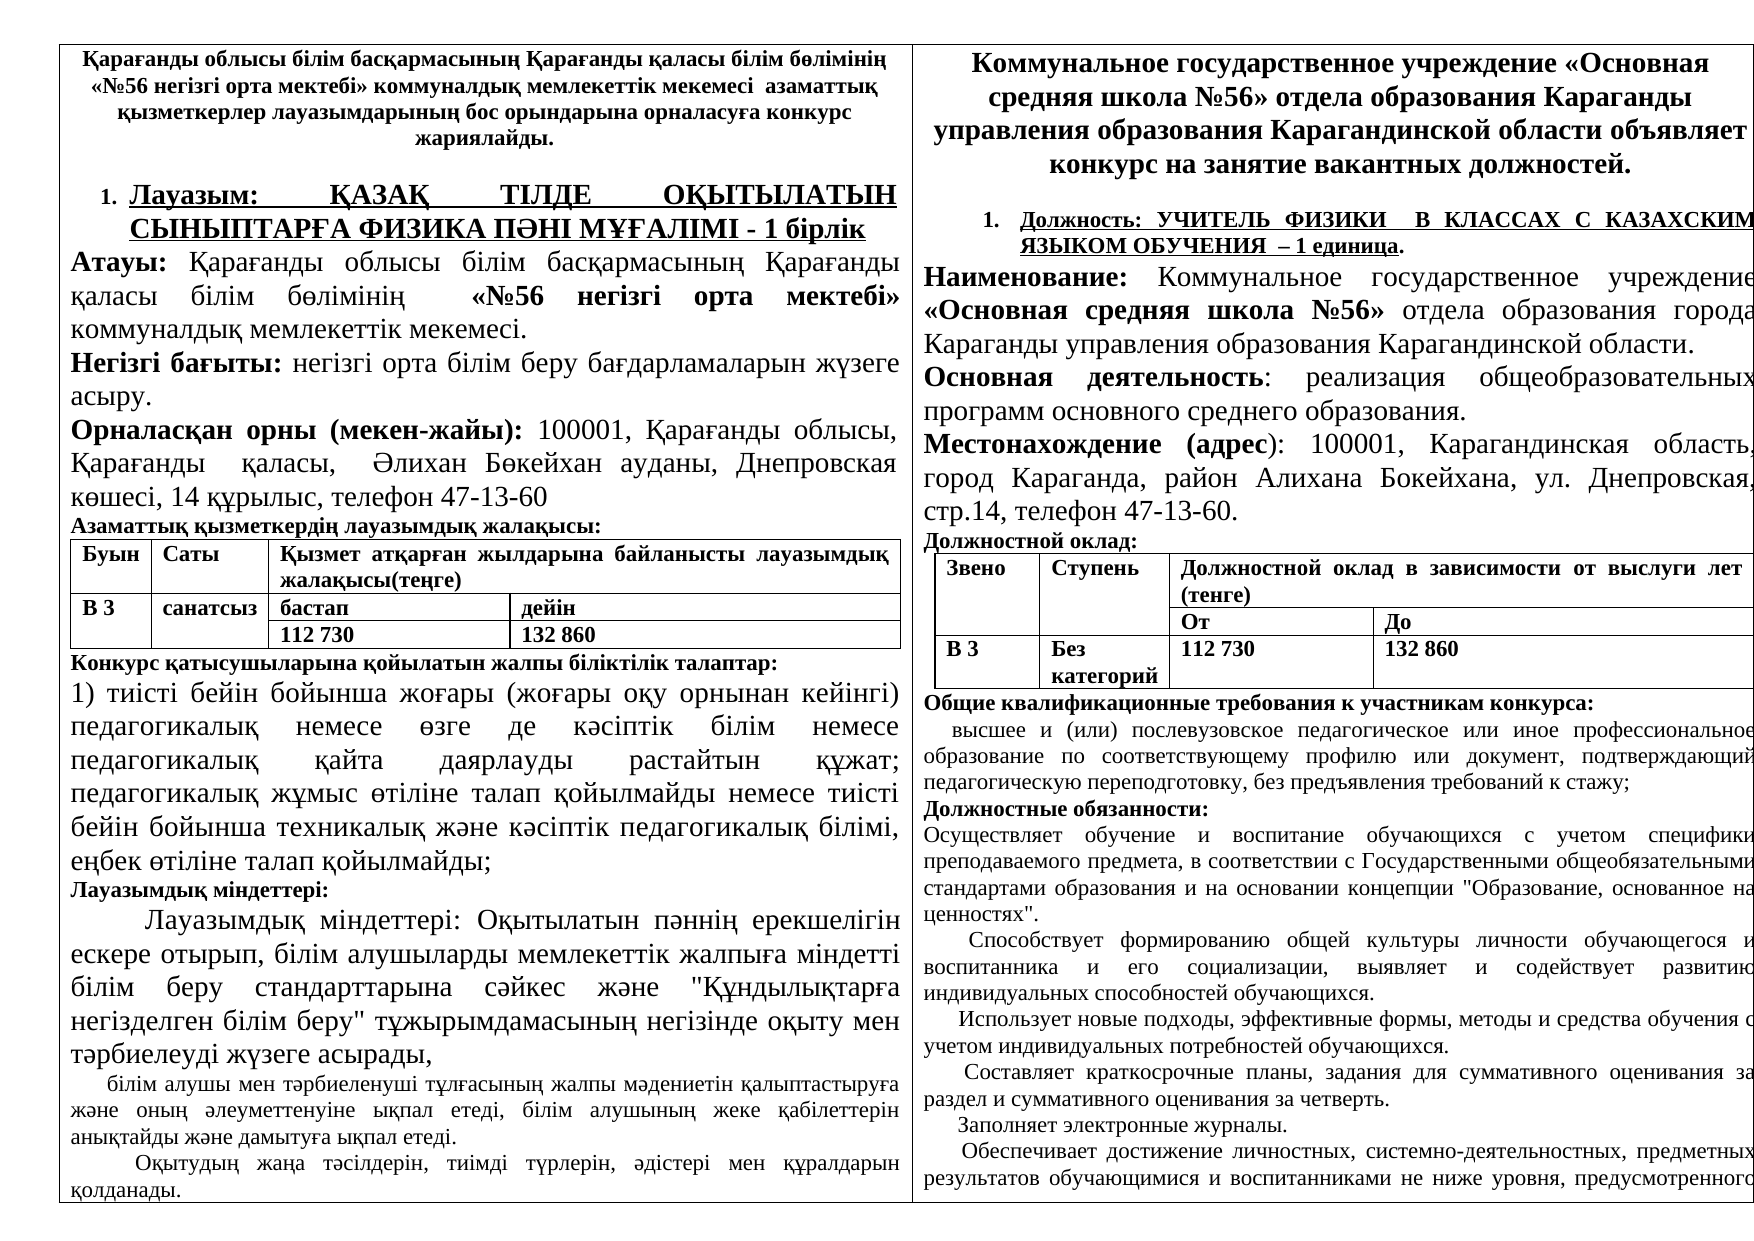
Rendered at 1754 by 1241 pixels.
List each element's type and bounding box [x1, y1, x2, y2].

table_header [60, 45, 912, 1202]
table_header [913, 45, 1753, 1202]
